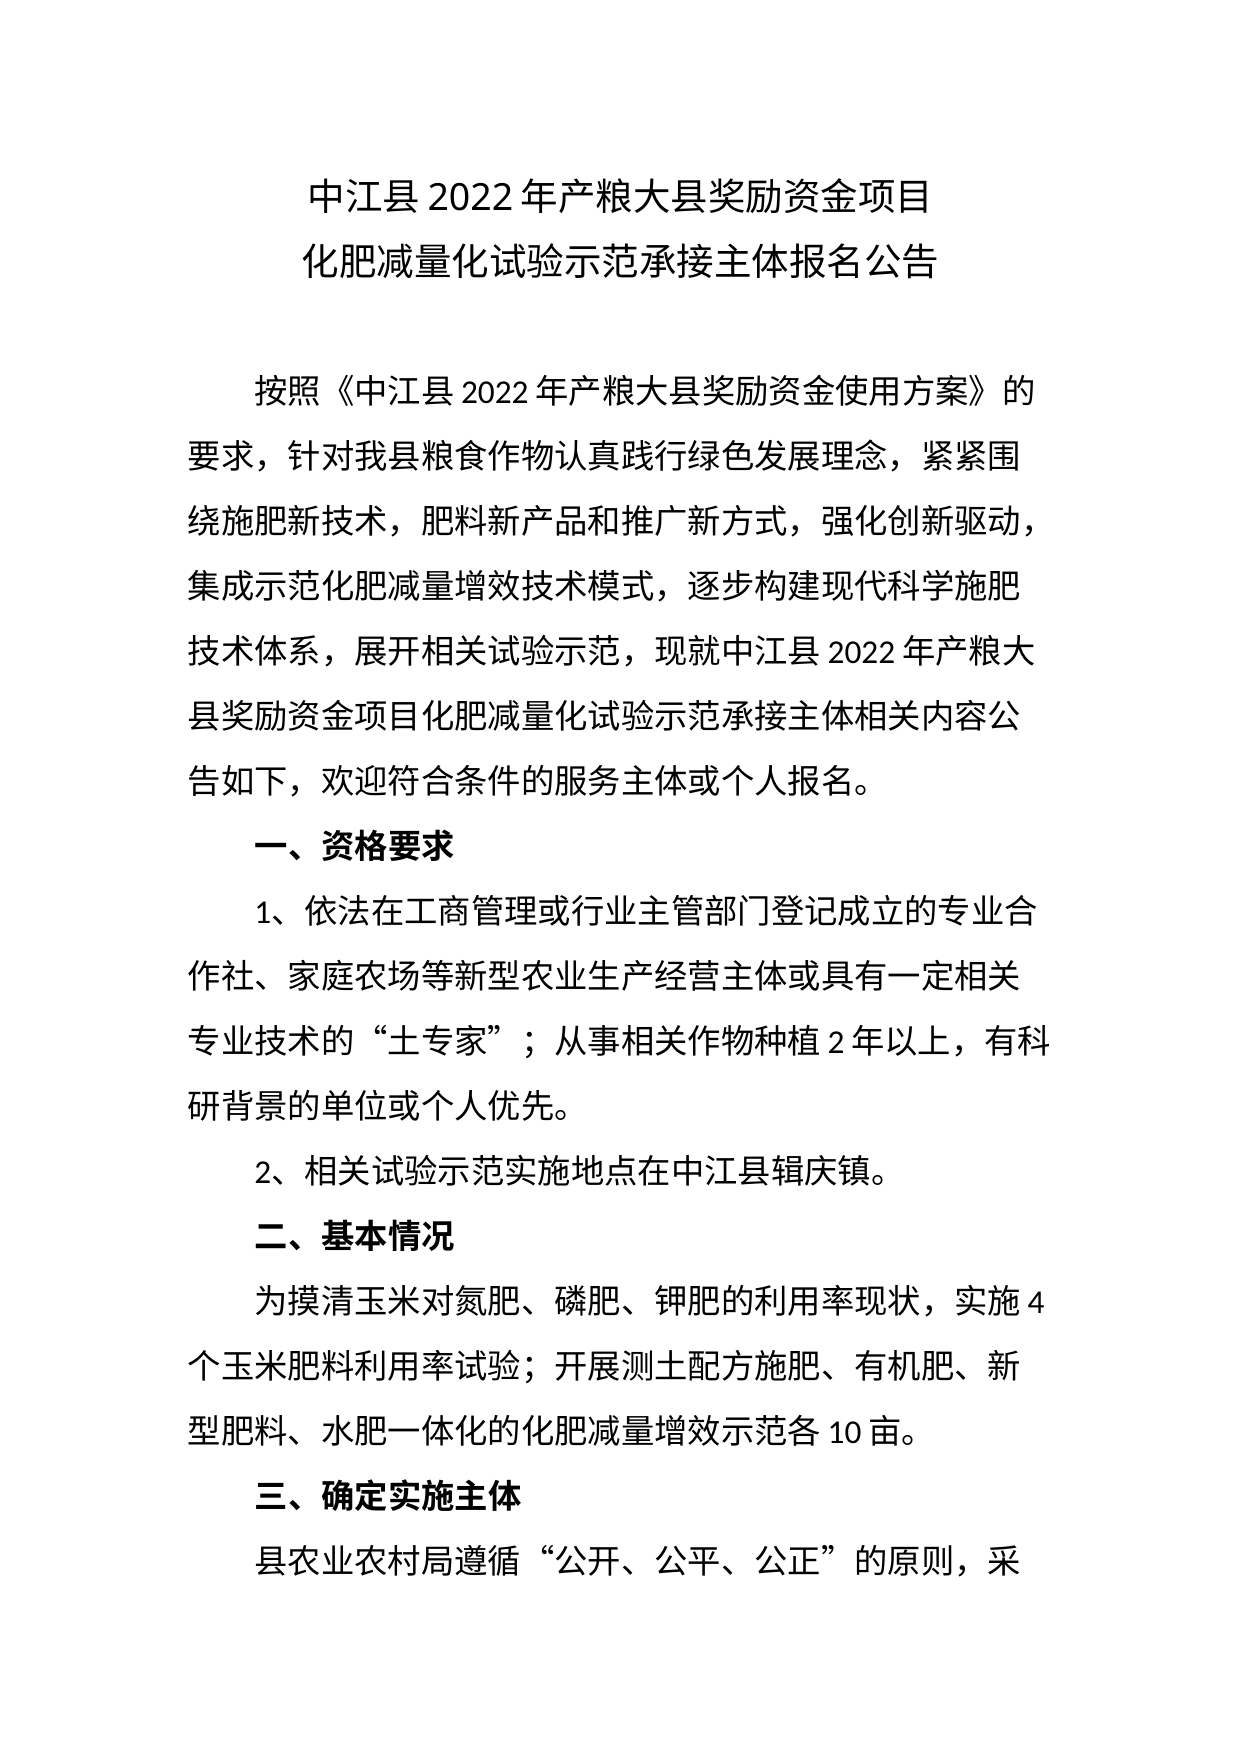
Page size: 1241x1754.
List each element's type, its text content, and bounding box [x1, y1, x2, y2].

text 1、依法在工商管理或行业主管部门登记成立的专业合作社、家庭农场等新型农业生产经营主体或具有一定相关专业技术的“土专家”；从事相关作物种植2年以上，有科研背景的单位或个人优先。 [187, 877, 1053, 1137]
text 化肥减量化试验示范承接主体报名公告 [187, 227, 1053, 292]
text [187, 1527, 1053, 1592]
text 一、资格要求 [187, 812, 1053, 877]
text 为摸清玉米对氮肥、磷肥、钾肥的利用率现状，实施4个玉米肥料利用率试验；开展测土配方施肥、有机肥、新型肥料、水肥一体化的化肥减量增效示范各10亩。 [187, 1267, 1053, 1462]
text 三、确定实施主体 [187, 1462, 1053, 1527]
text 中江县2022年产粮大县奖励资金项目 [187, 162, 1053, 227]
text 按照《中江县2022年产粮大县奖励资金使用方案》的要求，针对我县粮食作物认真践行绿色发展理念，紧紧围绕施肥新技术，肥料新产品和推广新方式，强化创新驱动，集成示范化肥减量增效技术模式，逐步构建现代科学施肥技术体系，展开相关试验示范，现就中江县2022年产粮大县奖励资金项目化肥减量化试验示范承接主体相关内容公告如下，欢迎符合条件的服务主体或个人报名。 [187, 357, 1053, 812]
text 2、相关试验示范实施地点在中江县辑庆镇。 [187, 1137, 1053, 1202]
text 二、基本情况 [187, 1202, 1053, 1267]
